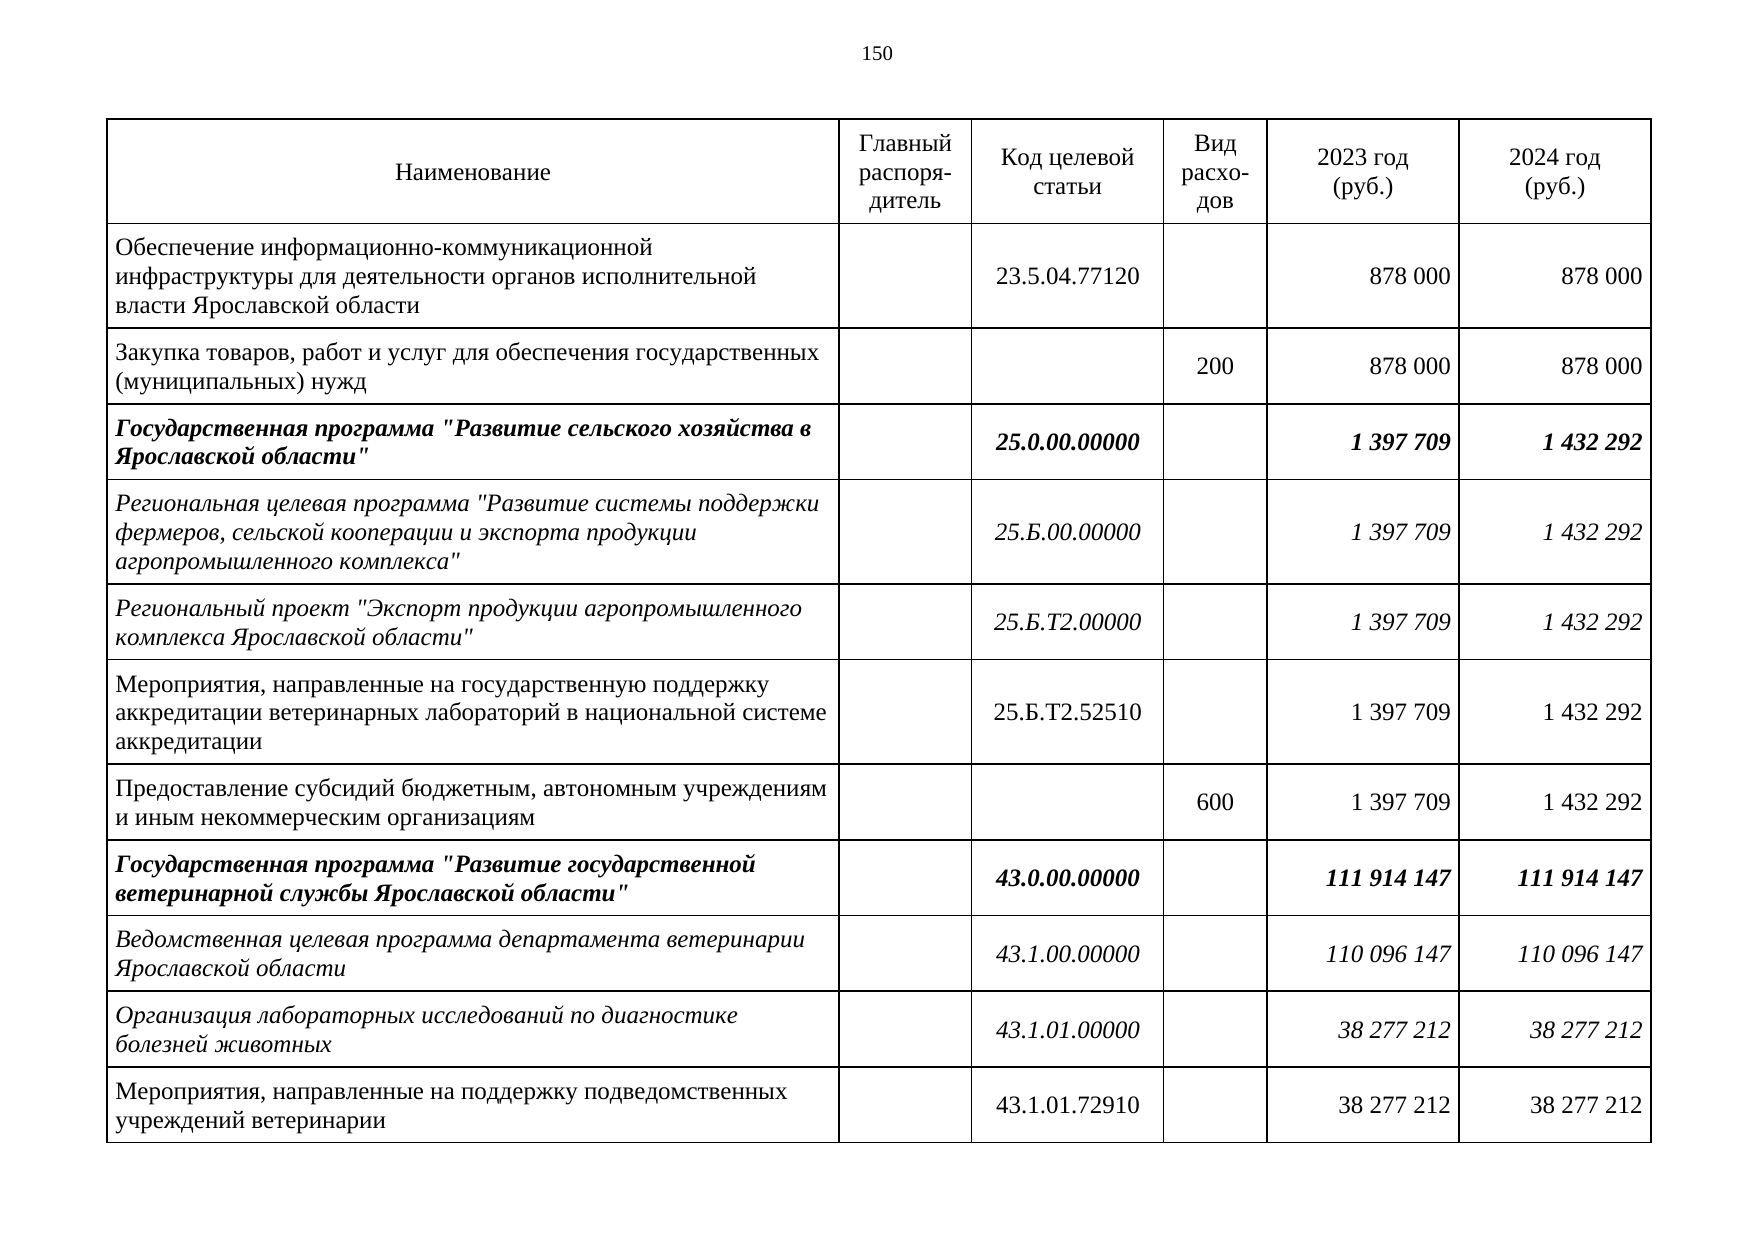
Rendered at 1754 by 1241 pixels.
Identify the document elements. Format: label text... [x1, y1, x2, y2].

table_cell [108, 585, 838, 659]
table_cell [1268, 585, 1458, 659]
table_header Вид расхо- дов [1164, 120, 1266, 223]
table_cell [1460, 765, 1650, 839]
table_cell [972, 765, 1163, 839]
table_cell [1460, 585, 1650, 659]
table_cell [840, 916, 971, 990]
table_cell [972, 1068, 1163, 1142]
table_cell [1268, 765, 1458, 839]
table_header Главный распоря-дитель [840, 120, 971, 223]
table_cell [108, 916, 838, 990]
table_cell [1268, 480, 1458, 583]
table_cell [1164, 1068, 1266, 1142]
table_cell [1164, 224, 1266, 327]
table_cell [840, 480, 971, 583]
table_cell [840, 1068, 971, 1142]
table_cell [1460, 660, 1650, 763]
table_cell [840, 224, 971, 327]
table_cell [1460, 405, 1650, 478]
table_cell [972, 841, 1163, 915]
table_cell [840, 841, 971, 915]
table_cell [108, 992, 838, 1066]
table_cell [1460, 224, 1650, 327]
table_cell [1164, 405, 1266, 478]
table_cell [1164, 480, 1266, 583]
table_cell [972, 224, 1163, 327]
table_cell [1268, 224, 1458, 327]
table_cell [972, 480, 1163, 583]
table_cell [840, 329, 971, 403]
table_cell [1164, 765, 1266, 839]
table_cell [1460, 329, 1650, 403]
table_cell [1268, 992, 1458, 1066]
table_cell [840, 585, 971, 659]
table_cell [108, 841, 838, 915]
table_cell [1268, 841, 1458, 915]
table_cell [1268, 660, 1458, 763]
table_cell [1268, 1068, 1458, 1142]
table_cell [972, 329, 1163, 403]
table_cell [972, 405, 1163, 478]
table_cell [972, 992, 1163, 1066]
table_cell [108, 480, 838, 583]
table_header Наименование [108, 120, 838, 223]
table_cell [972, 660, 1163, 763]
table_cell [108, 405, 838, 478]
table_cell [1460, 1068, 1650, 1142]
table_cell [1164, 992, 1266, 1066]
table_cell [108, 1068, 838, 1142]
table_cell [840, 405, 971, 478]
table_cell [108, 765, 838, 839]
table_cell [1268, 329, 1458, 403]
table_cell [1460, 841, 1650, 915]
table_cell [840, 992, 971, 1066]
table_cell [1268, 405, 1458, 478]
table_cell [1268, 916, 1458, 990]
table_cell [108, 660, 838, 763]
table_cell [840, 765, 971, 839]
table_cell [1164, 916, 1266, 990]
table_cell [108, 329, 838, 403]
table_header 2024 год (руб.) [1460, 120, 1650, 223]
table_header 2023 год (руб.) [1268, 120, 1458, 223]
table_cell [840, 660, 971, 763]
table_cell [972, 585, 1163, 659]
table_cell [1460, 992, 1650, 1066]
table_header Код целевой статьи [972, 120, 1163, 223]
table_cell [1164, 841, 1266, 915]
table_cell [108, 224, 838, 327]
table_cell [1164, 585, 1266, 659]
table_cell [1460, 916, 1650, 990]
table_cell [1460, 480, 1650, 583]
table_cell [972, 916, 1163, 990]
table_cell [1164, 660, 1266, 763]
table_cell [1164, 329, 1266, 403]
